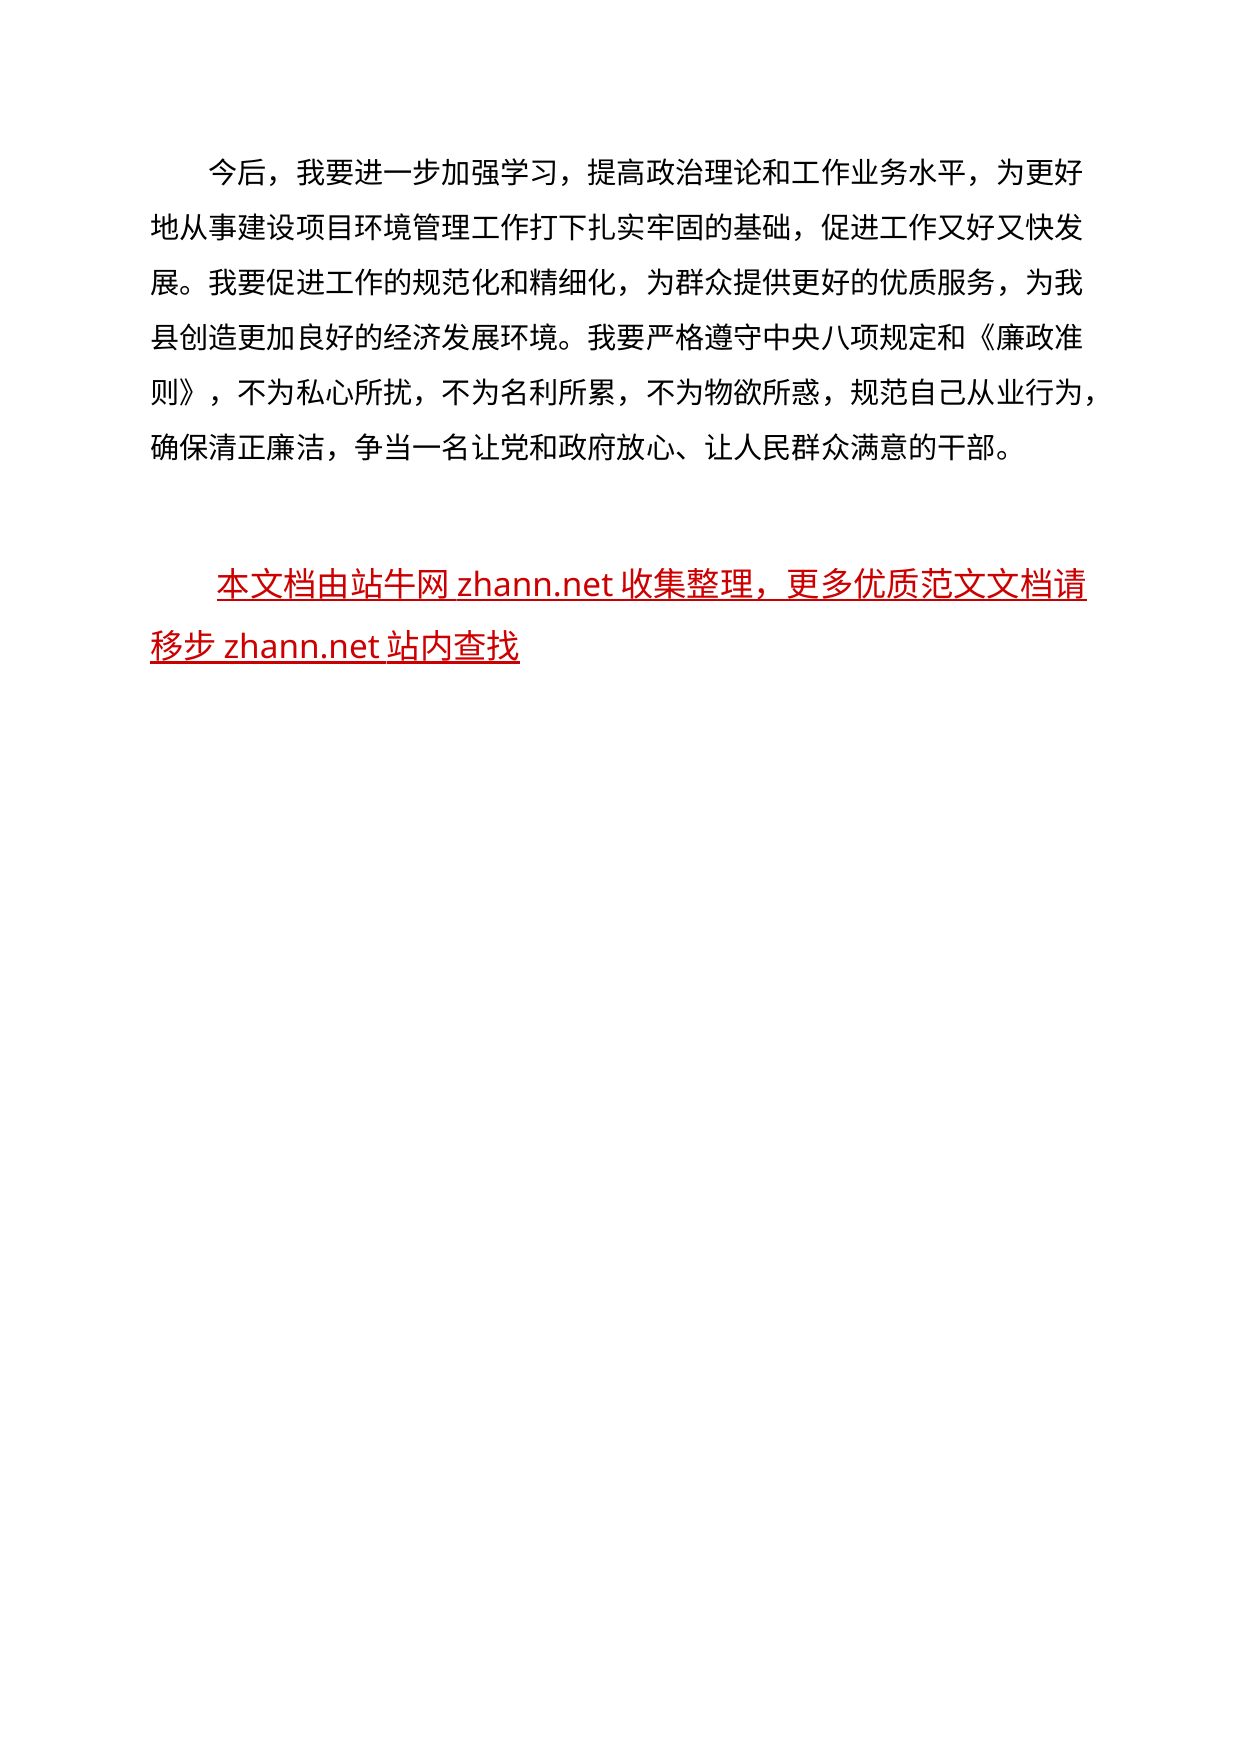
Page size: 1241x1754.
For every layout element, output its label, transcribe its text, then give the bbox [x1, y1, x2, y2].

text 今后，我要进一步加强学习，提高政治理论和工作业务水平，为更好地从事建设项目环境管理工作打下扎实牢固的基础，促进工作又好又快发展。我要促进工作的规范化和精细化，为群众提供更好的优质服务，为我县创造更加良好的经济发展环境。我要严格遵守中央八项规定和《廉政准则》，不为私心所扰，不为名利所累，不为物欲所惑，规范自己从业行为，确保清正廉洁，争当一名让党和政府放心、让人民群众满意的干部。 [150, 150, 1090, 467]
text 本文档由站牛网zhann.net收集整理，更多优质范文文档请移步zhann.net站内查找 [150, 557, 1090, 669]
